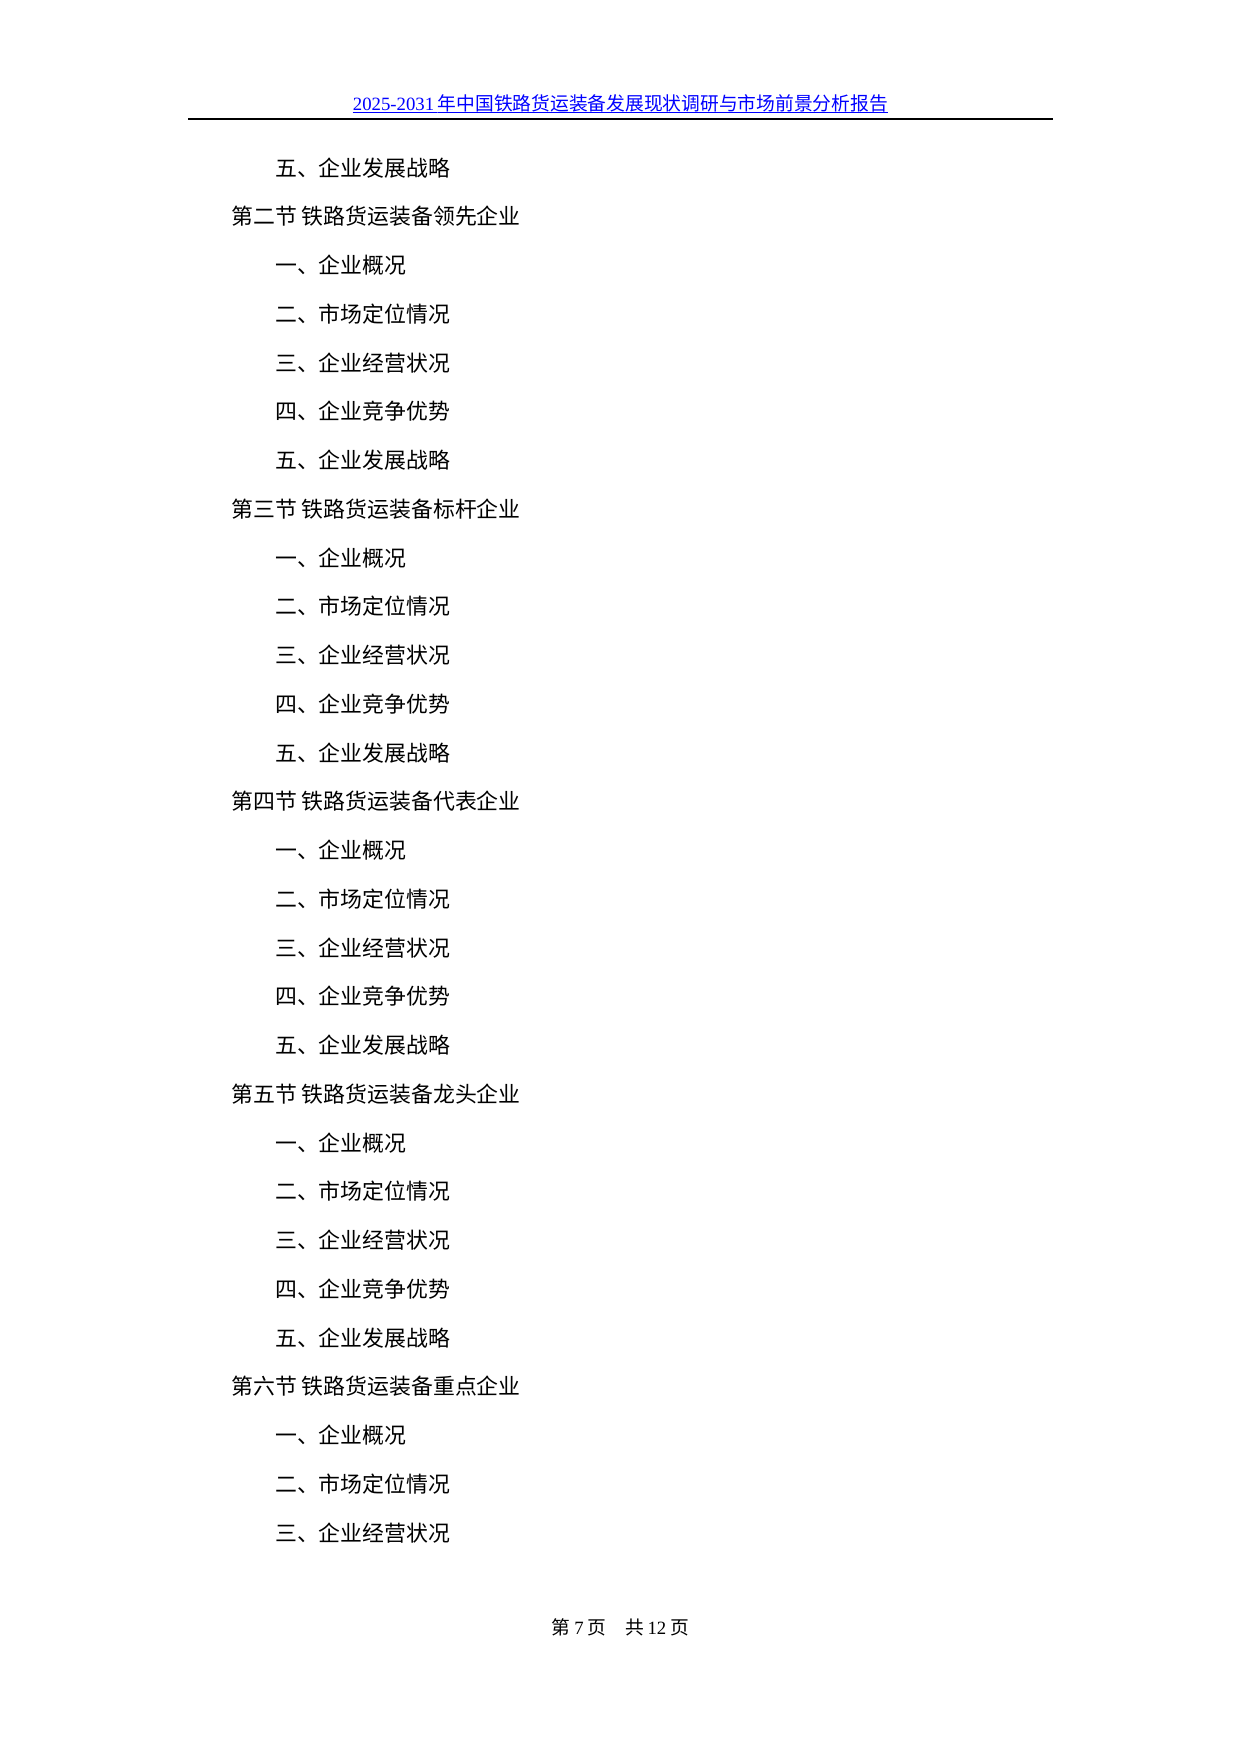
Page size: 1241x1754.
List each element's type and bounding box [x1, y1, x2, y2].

text [187, 150, 1053, 1548]
